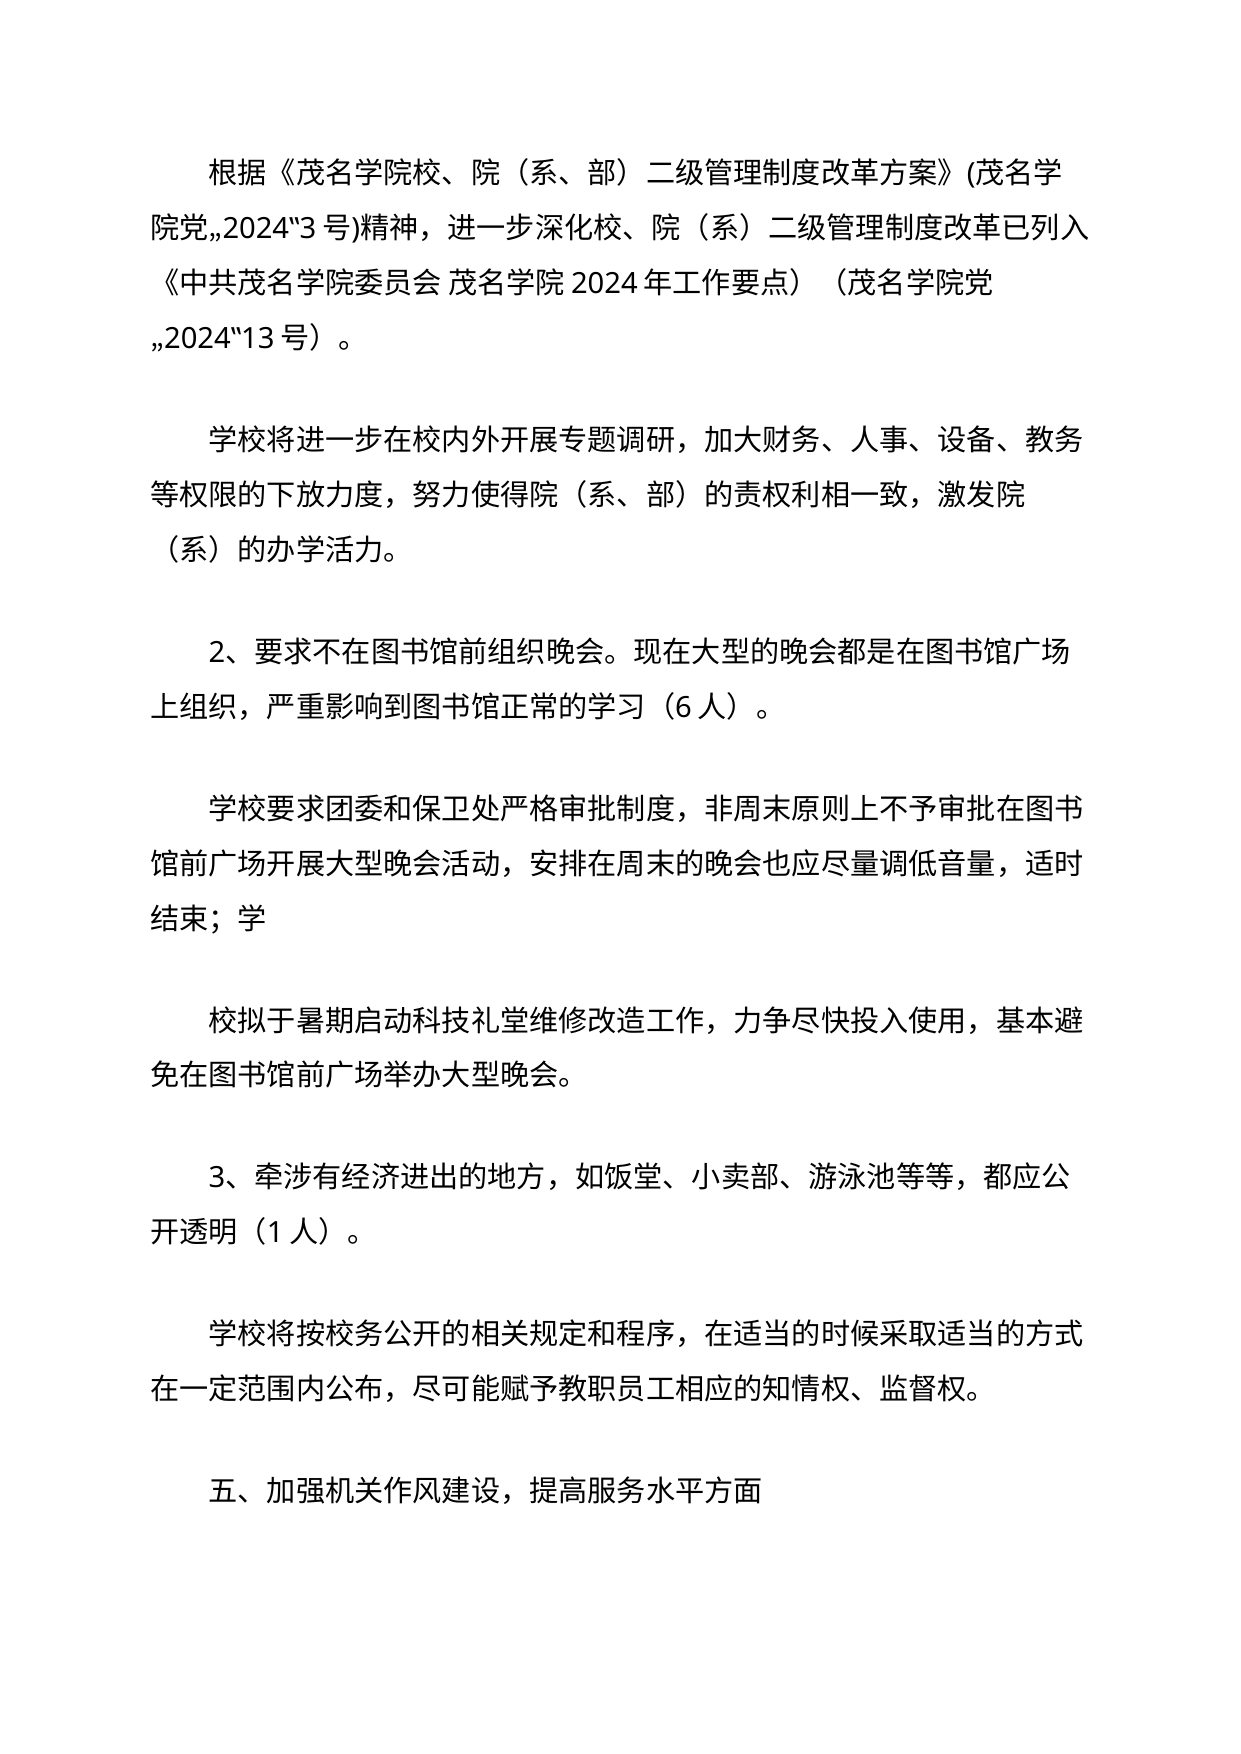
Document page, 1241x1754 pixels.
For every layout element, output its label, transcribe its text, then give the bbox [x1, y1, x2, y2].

text 学校要求团委和保卫处严格审批制度，非周末原则上不予审批在图书馆前广场开展大型晚会活动，安排在周末的晚会也应尽量调低音量，适时结束；学 [150, 786, 1090, 938]
text 根据《茂名学院校、院（系、部）二级管理制度改革方案》(茂名学院党„2024‟3号)精神，进一步深化校、院（系）二级管理制度改革已列入《中共茂名学院委员会 茂名学院2024年工作要点）（茂名学院党„2024‟13号）。 [150, 150, 1090, 357]
text 学校将按校务公开的相关规定和程序，在适当的时候采取适当的方式在一定范围内公布，尽可能赋予教职员工相应的知情权、监督权。 [150, 1311, 1090, 1408]
text 学校将进一步在校内外开展专题调研，加大财务、人事、设备、教务等权限的下放力度，努力使得院（系、部）的责权利相一致，激发院（系）的办学活力。 [150, 417, 1090, 569]
text 3、牵涉有经济进出的地方，如饭堂、小卖部、游泳池等等，都应公开透明（1人）。 [150, 1154, 1090, 1251]
text 2、要求不在图书馆前组织晚会。现在大型的晚会都是在图书馆广场上组织，严重影响到图书馆正常的学习（6人）。 [150, 628, 1090, 726]
text 校拟于暑期启动科技礼堂维修改造工作，力争尽快投入使用，基本避免在图书馆前广场举办大型晚会。 [150, 997, 1090, 1094]
text 五、加强机关作风建设，提高服务水平方面 [150, 1467, 1090, 1510]
